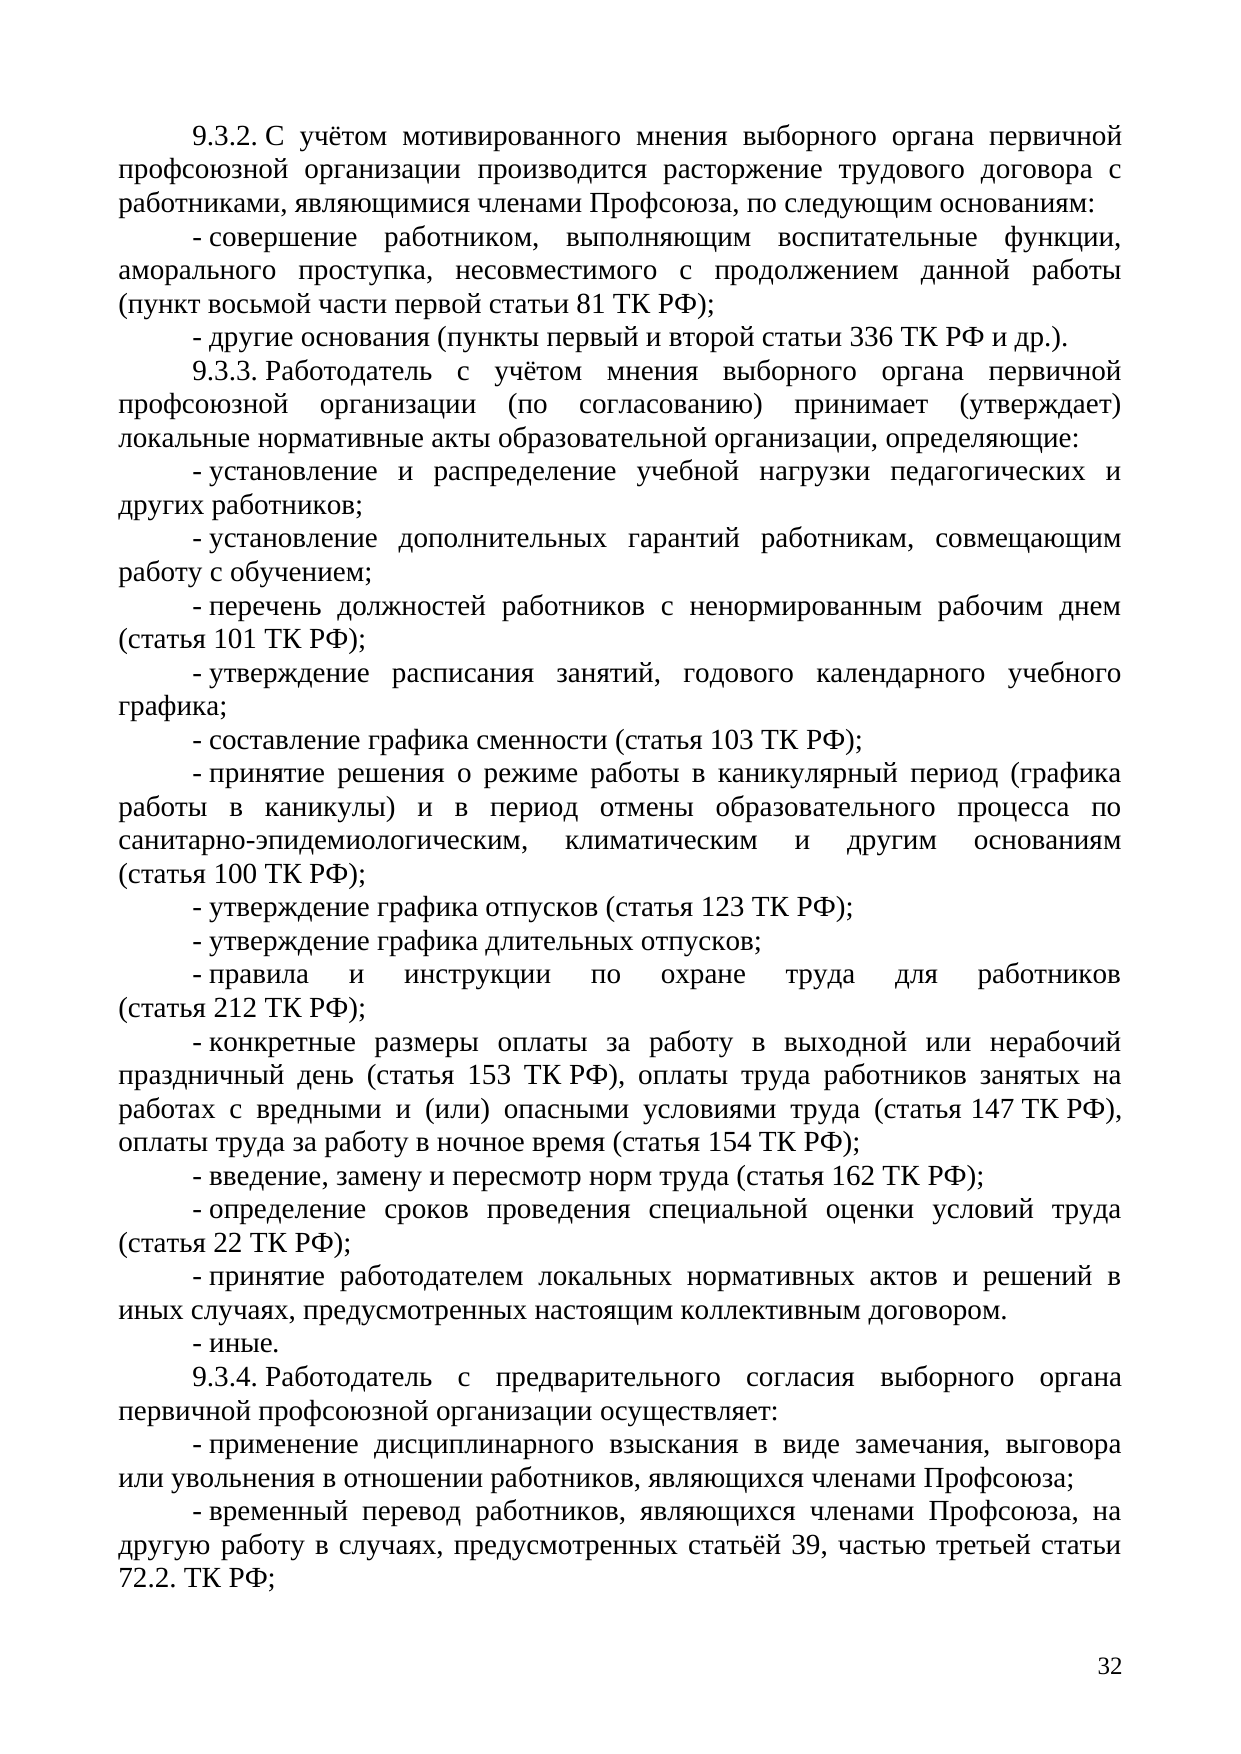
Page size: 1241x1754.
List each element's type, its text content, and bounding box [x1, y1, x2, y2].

text - определение сроков проведения специальной оценки условий труда (статья 22 ТК РФ); [118, 1191, 1122, 1258]
text 9.3.2. С учётом мотивированного мнения выборного органа первичной профсоюзной организации производится расторжение трудового договора с работниками, являющимися членами Профсоюза, по следующим основаниям: [118, 118, 1122, 219]
text - принятие решения о режиме работы в каникулярный период (графика работы в каникулы) и в период отмены образовательного процесса по санитарно-эпидемиологическим, климатическим и другим основаниям (статья 100 ТК РФ); [118, 755, 1122, 889]
text - временный перевод работников, являющихся членами Профсоюза, на другую работу в случаях, предусмотренных статьёй 39, частью третьей статьи 72.2. ТК РФ; [118, 1493, 1122, 1594]
text - утверждение расписания занятий, годового календарного учебного графика; [118, 655, 1122, 722]
text 9.3.3. Работодатель с учётом мнения выборного органа первичной профсоюзной организации (по согласованию) принимает (утверждает) локальные нормативные акты образовательной организации, определяющие: [118, 353, 1122, 453]
text - установление и распределение учебной нагрузки педагогических и других работников; [118, 453, 1122, 521]
text - введение, замену и пересмотр норм труда (статья 162 ТК РФ); [118, 1158, 1122, 1191]
text - совершение работником, выполняющим воспитательные функции, аморального проступка, несовместимого с продолжением данной работы (пункт восьмой части первой статьи 81 ТК РФ); [118, 219, 1122, 319]
text 9.3.4. Работодатель с предварительного согласия выборного органа первичной профсоюзной организации осуществляет: [118, 1359, 1122, 1426]
text - принятие работодателем локальных нормативных актов и решений в иных случаях, предусмотренных настоящим коллективным договором. [118, 1258, 1122, 1326]
text - утверждение графика длительных отпусков; [118, 923, 1122, 957]
text - другие основания (пункты первый и второй статьи 336 ТК РФ и др.). [118, 319, 1122, 353]
text - правила и инструкции по охране труда для работников (статья 212 ТК РФ); [118, 957, 1122, 1024]
text - иные. [118, 1326, 1122, 1359]
text - установление дополнительных гарантий работникам, совмещающим работу с обучением; [118, 521, 1122, 588]
text - утверждение графика отпусков (статья 123 ТК РФ); [118, 889, 1122, 923]
text - составление графика сменности (статья 103 ТК РФ); [118, 722, 1122, 755]
text - перечень должностей работников с ненормированным рабочим днем (статья 101 ТК РФ); [118, 588, 1122, 655]
text - применение дисциплинарного взыскания в виде замечания, выговора или увольнения в отношении работников, являющихся членами Профсоюза; [118, 1426, 1122, 1493]
text - конкретные размеры оплаты за работу в выходной или нерабочий праздничный день (статья 153 ТК РФ), оплаты труда работников занятых на работах с вредными и (или) опасными условиями труда (статья 147 ТК РФ), оплаты труда за работу в ночное время (статья 154 ТК РФ); [118, 1024, 1122, 1158]
